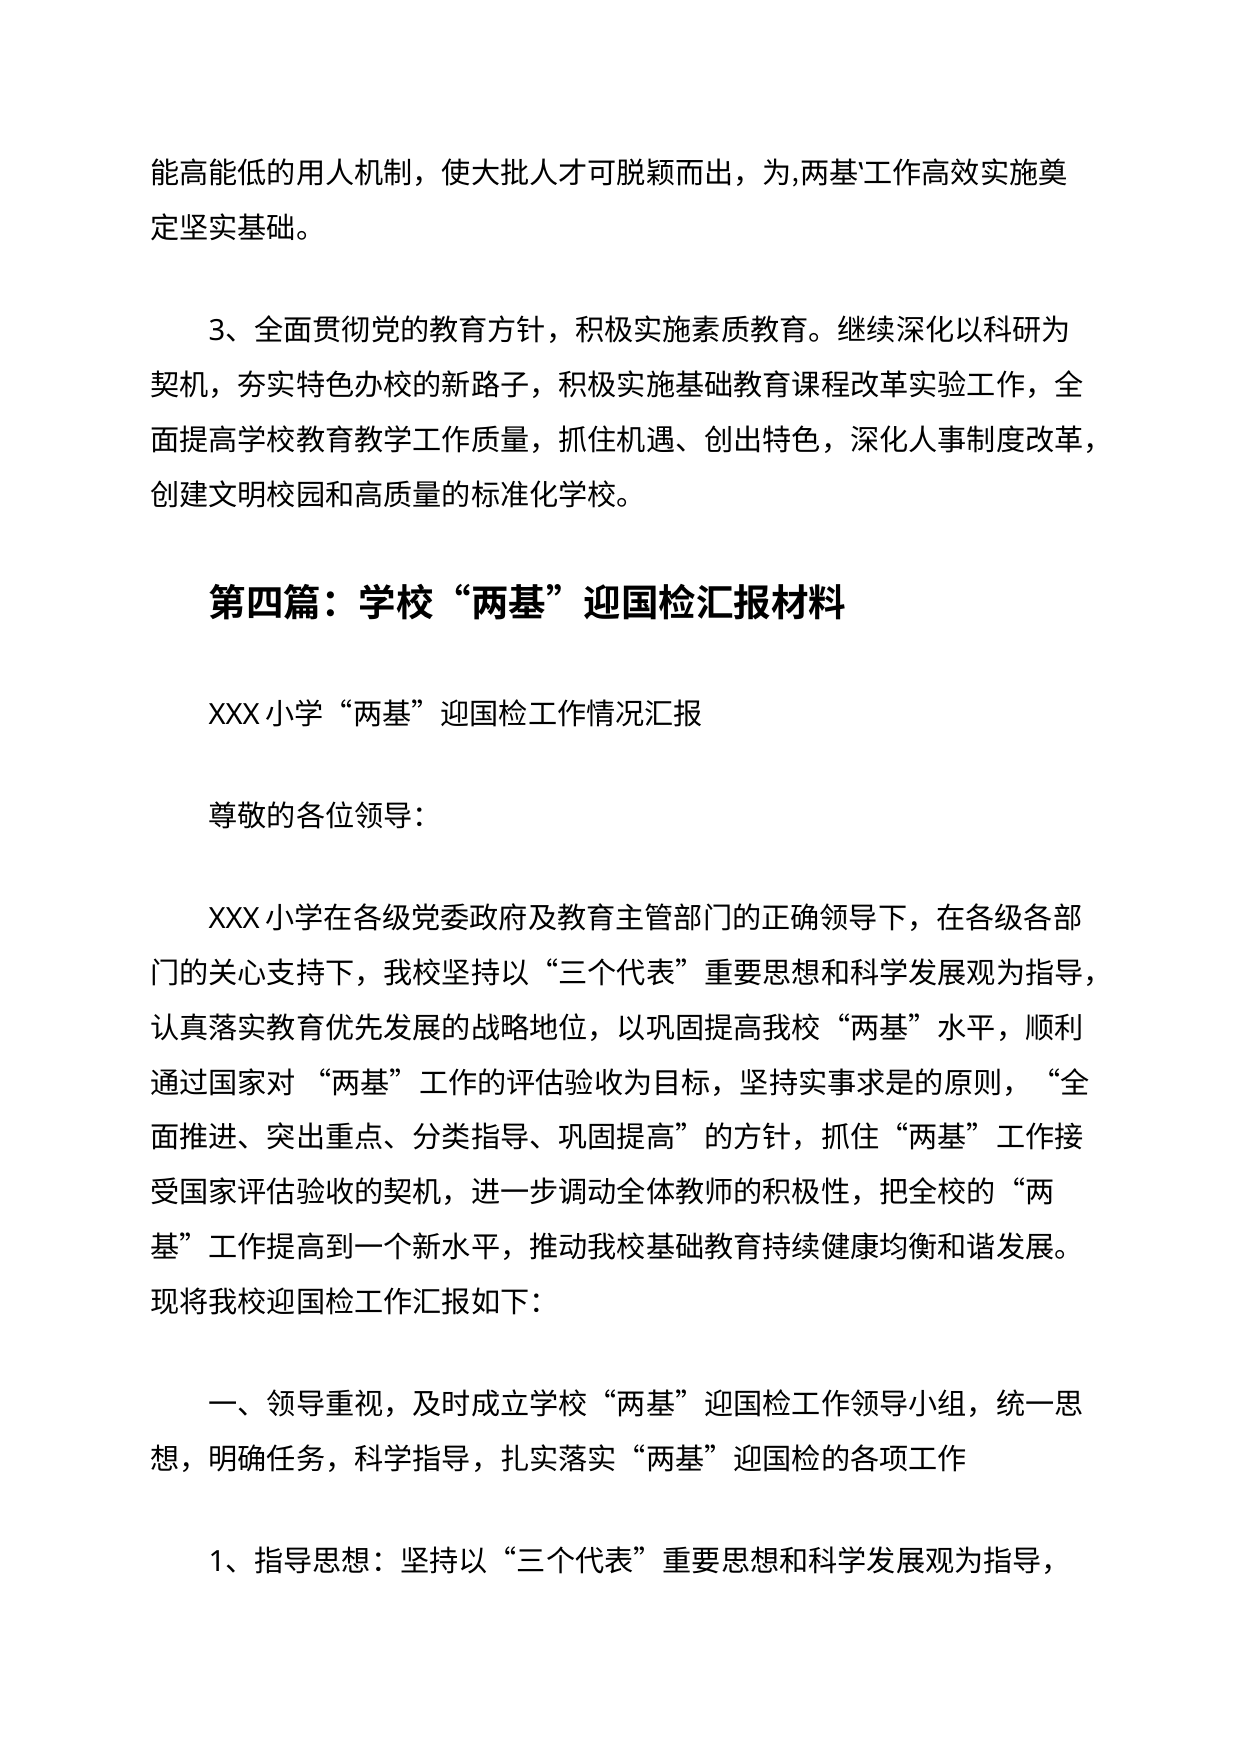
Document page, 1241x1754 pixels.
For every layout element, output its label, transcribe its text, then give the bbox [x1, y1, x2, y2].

text 第四篇：学校“两基”迎国检汇报材料 [150, 573, 1090, 627]
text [150, 150, 1090, 247]
text 3、全面贯彻党的教育方针，积极实施素质教育。继续深化以科研为契机，夯实特色办校的新路子，积极实施基础教育课程改革实验工作，全面提高学校教育教学工作质量，抓住机遇、创出特色，深化人事制度改革，创建文明校园和高质量的标准化学校。 [150, 307, 1090, 514]
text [150, 1537, 1090, 1579]
text XXX小学“两基”迎国检工作情况汇报 [150, 691, 1090, 733]
text 一、领导重视，及时成立学校“两基”迎国检工作领导小组，统一思想，明确任务，科学指导，扎实落实“两基”迎国检的各项工作 [150, 1381, 1090, 1478]
text XXX小学在各级党委政府及教育主管部门的正确领导下，在各级各部门的关心支持下，我校坚持以“三个代表”重要思想和科学发展观为指导，认真落实教育优先发展的战略地位，以巩固提高我校“两基”水平，顺利通过国家对 “两基”工作的评估验收为目标，坚持实事求是的原则，“全面推进、突出重点、分类指导、巩固提高”的方针，抓住“两基”工作接受国家评估验收的契机，进一步调动全体教师的积极性，把全校的“两基”工作提高到一个新水平，推动我校基础教育持续健康均衡和谐发展。现将我校迎国检工作汇报如下： [150, 894, 1090, 1321]
text 尊敬的各位领导： [150, 793, 1090, 835]
